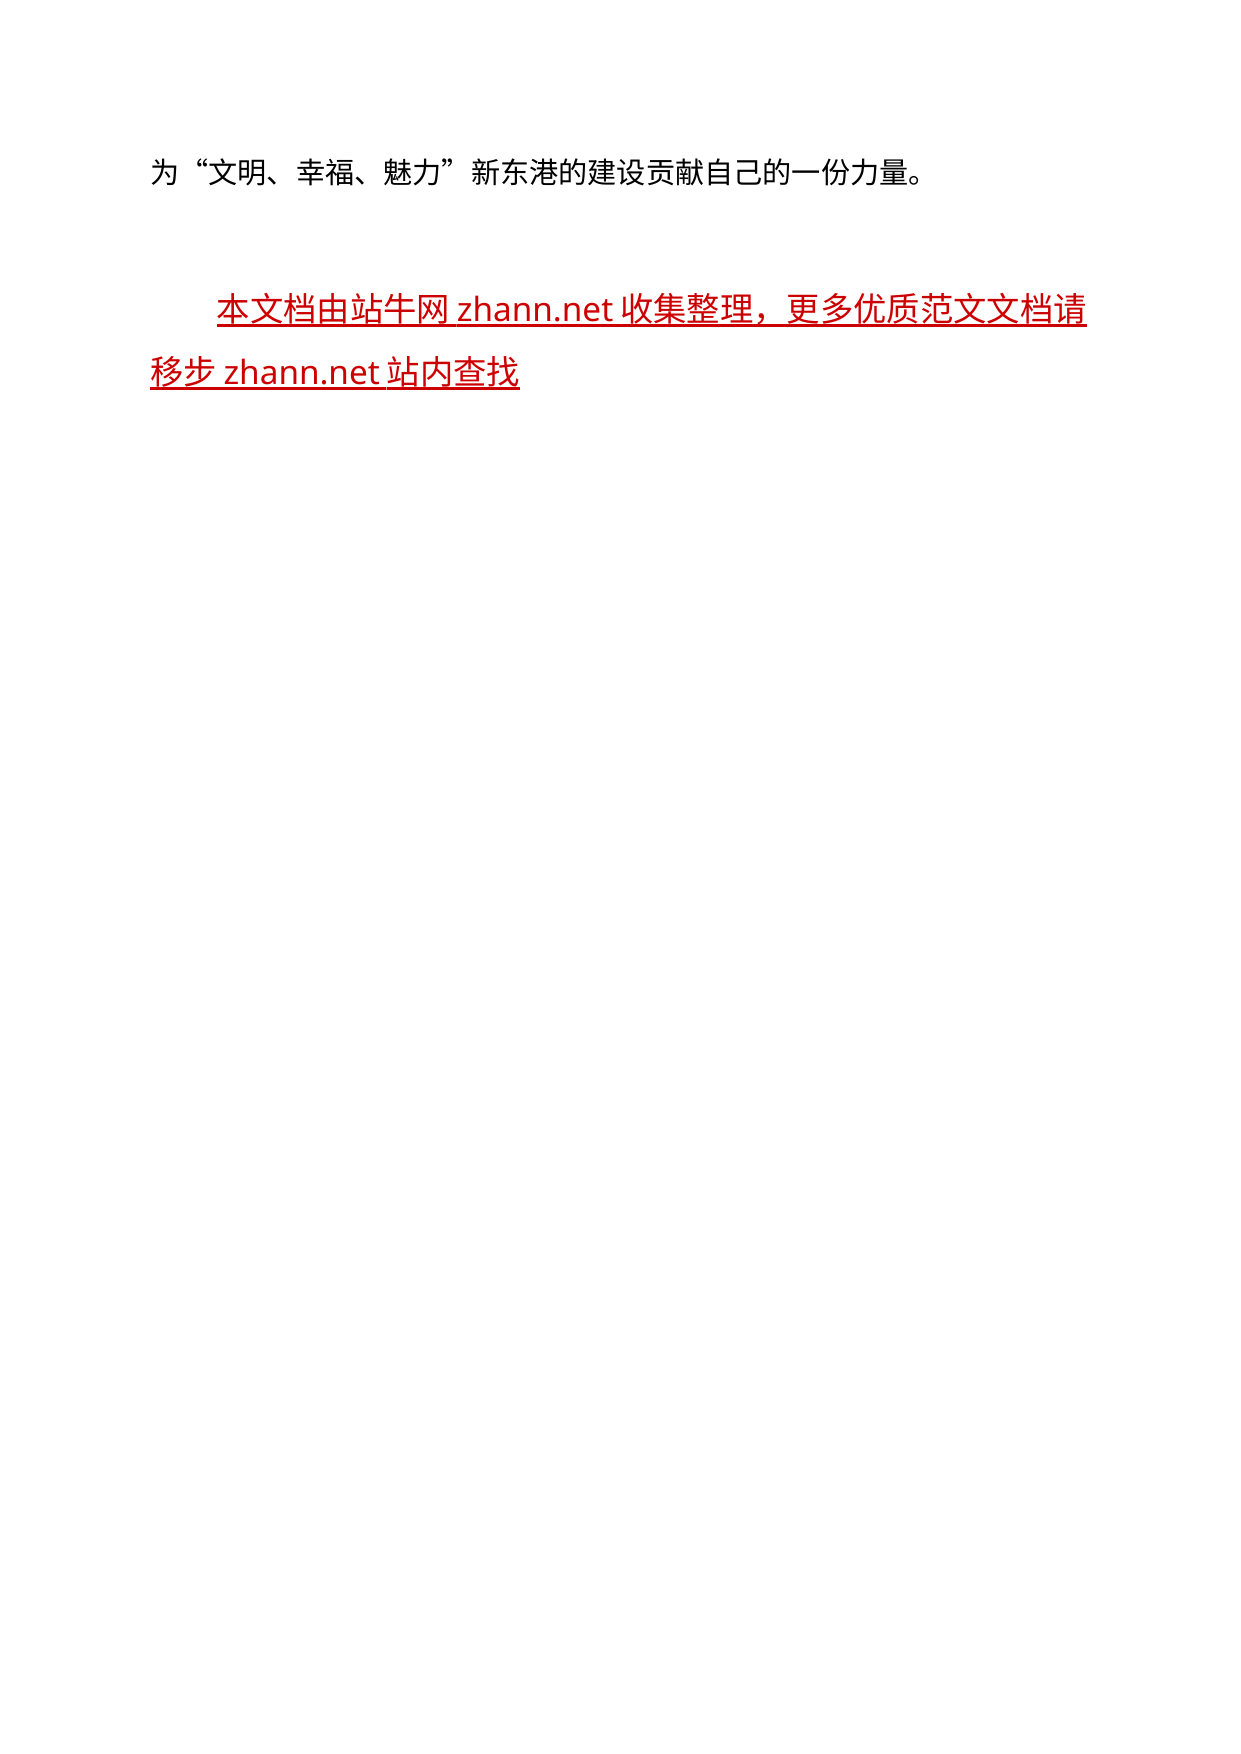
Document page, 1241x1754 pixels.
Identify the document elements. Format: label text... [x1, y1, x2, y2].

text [150, 150, 1090, 192]
text 本文档由站牛网zhann.net收集整理，更多优质范文文档请移步zhann.net站内查找 [150, 283, 1090, 394]
